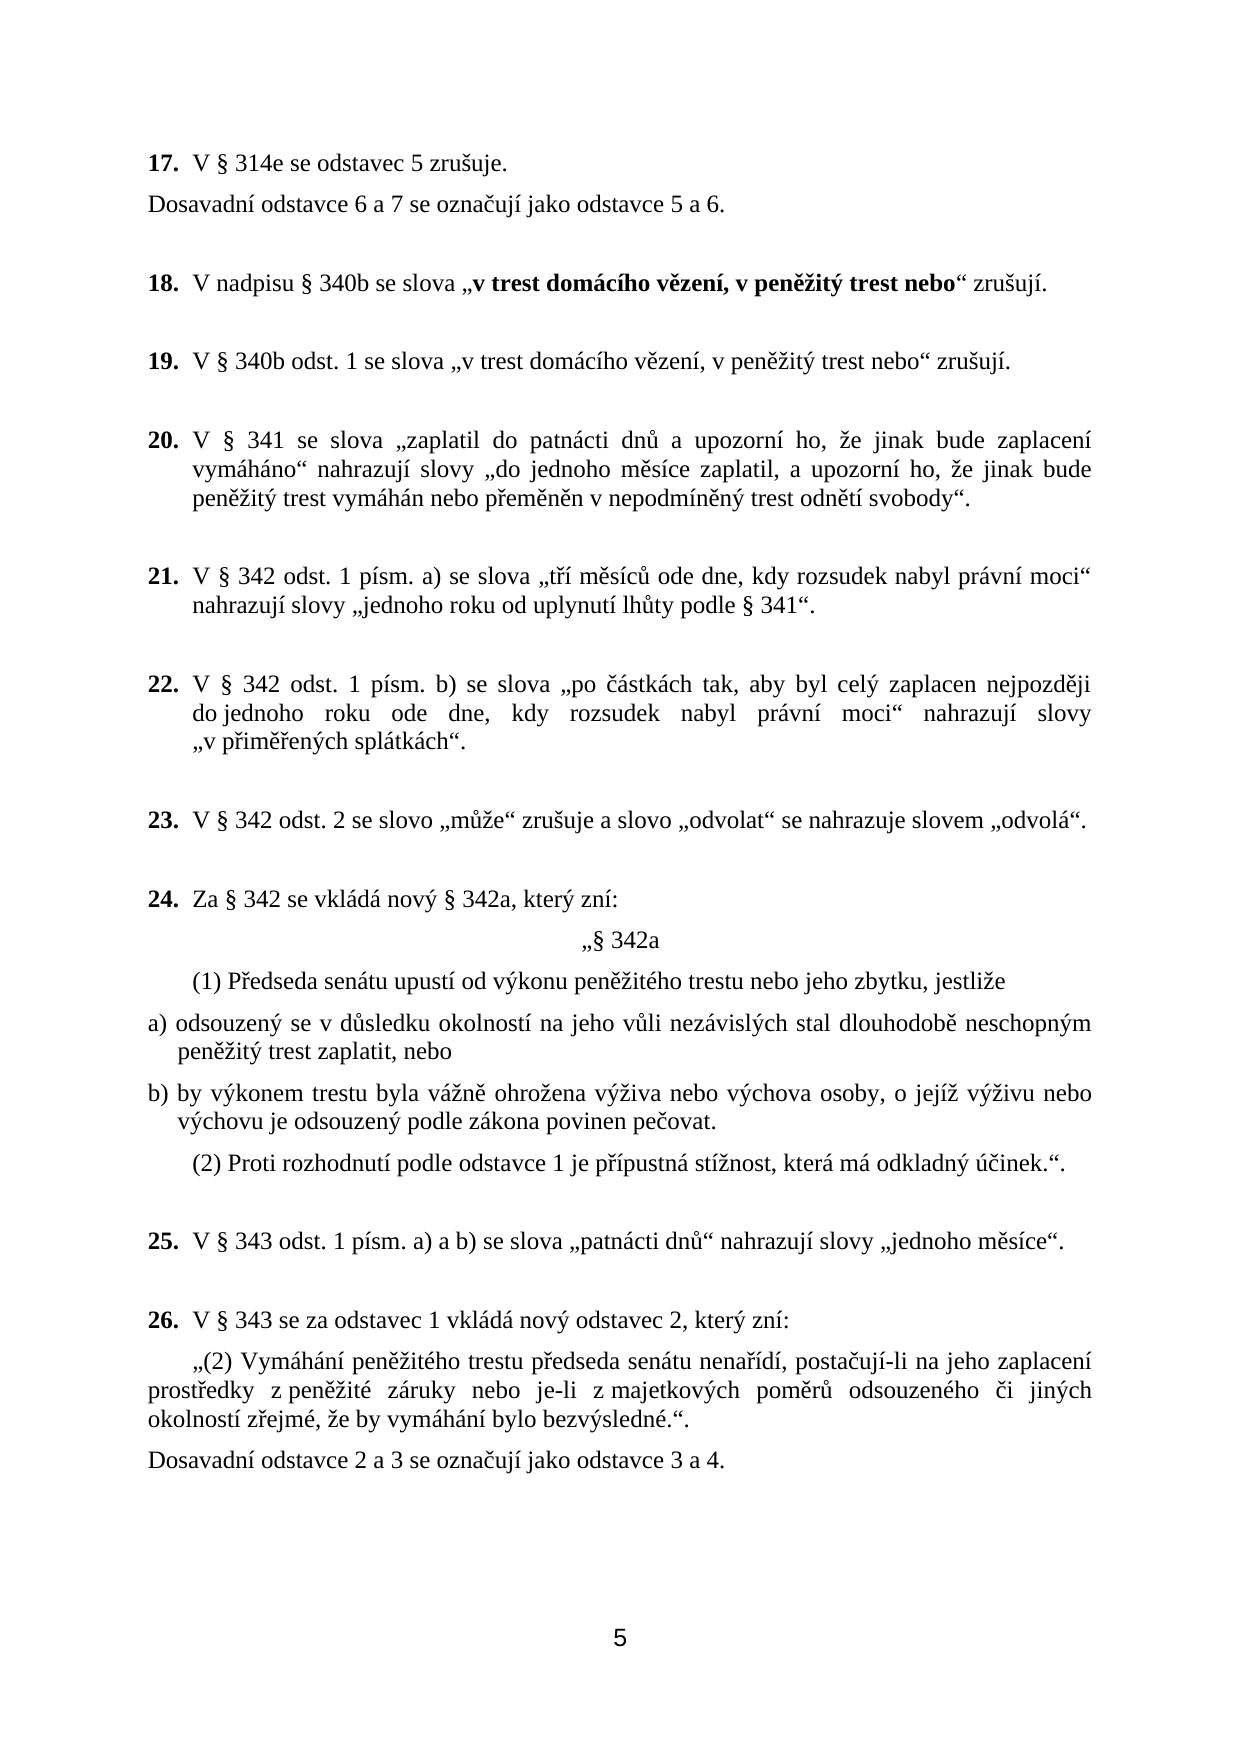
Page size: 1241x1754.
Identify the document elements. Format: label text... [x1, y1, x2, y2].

list Za § 342 se vkládá nový § 342a, který zní: [148, 884, 1093, 913]
text (2) Proti rozhodnutí podle odstavce 1 je přípustná stížnost, která má odkladný účinek.“. [148, 1148, 1093, 1176]
list V nadpisu § 340b se slova „v trest domácího vězení, v peněžitý trest nebo“ zrušují. [148, 268, 1093, 296]
text Dosavadní odstavce 2 a 3 se označují jako odstavce 3 a 4. [148, 1445, 1093, 1474]
text b) by výkonem trestu byla vážně ohrožena výživa nebo výchova osoby, o jejíž výživu nebo výchovu je odsouzený podle zákona povinen pečovat. [148, 1078, 1093, 1135]
list V § 341 se slova „zaplatil do patnácti dnů a upozorní ho, že jinak bude zaplacení vymáháno“ nahrazují slovy „do jednoho měsíce zaplatil, a upozorní ho, že jinak bude peněžitý trest vymáhán nebo přeměněn v nepodmíněný trest odnětí svobody“. [148, 425, 1093, 511]
list V § 343 se za odstavec 1 vkládá nový odstavec 2, který zní: [148, 1305, 1093, 1334]
list V § 342 odst. 1 písm. a) se slova „tří měsíců ode dne, kdy rozsudek nabyl právní moci“ nahrazují slovy „jednoho roku od uplynutí lhůty podle § 341“. [148, 561, 1093, 619]
list V § 342 odst. 2 se slovo „může“ zrušuje a slovo „odvolat“ se nahrazuje slovem „odvolá“. [148, 805, 1093, 834]
list V § 314e se odstavec 5 zrušuje. [148, 148, 1093, 176]
list V § 340b odst. 1 se slova „v trest domácího vězení, v peněžitý trest nebo“ zrušují. [148, 346, 1093, 375]
list V § 342 odst. 1 písm. b) se slova „po částkách tak, aby byl celý zaplacen nejpozději do jednoho roku ode dne, kdy rozsudek nabyl právní moci“ nahrazují slovy „v přiměřených splátkách“. [148, 669, 1093, 755]
text „§ 342a [148, 925, 1093, 954]
text „(2) Vymáhání peněžitého trestu předseda senátu nenařídí, postačují-li na jeho zaplacení prostředky z peněžité záruky nebo je-li z majetkových poměrů odsouzeného či jiných okolností zřejmé, že by vymáhání bylo bezvýsledné.“. [148, 1346, 1093, 1433]
text (1) Předseda senátu upustí od výkonu peněžitého trestu nebo jeho zbytku, jestliže [148, 966, 1093, 995]
list V § 343 odst. 1 písm. a) a b) se slova „patnácti dnů“ nahrazují slovy „jednoho měsíce“. [148, 1226, 1093, 1255]
text a) odsouzený se v důsledku okolností na jeho vůli nezávislých stal dlouhodobě neschopným peněžitý trest zaplatit, nebo [148, 1008, 1093, 1065]
text Dosavadní odstavce 6 a 7 se označují jako odstavce 5 a 6. [148, 189, 1093, 218]
